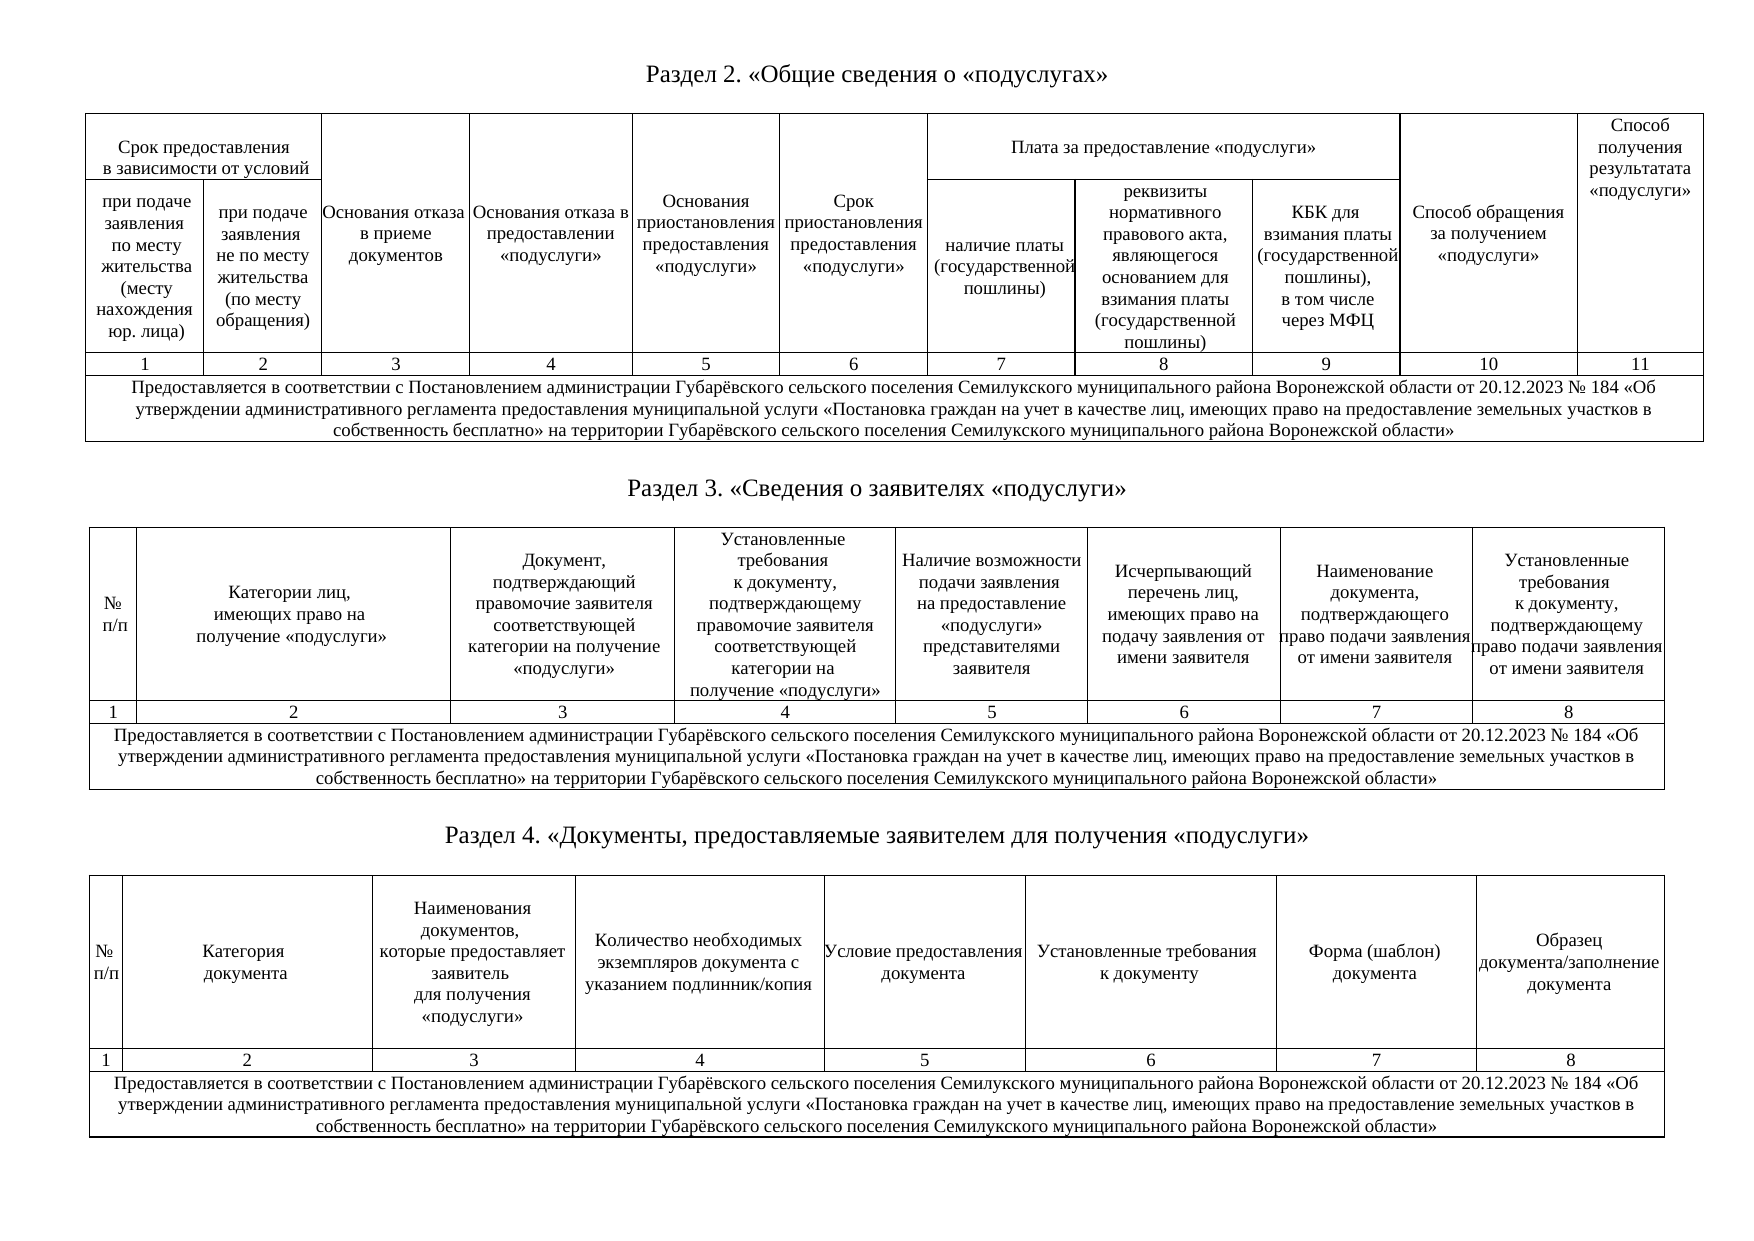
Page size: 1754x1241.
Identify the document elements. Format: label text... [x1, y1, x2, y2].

table_cell 5 [896, 701, 1087, 723]
table_cell 1 [90, 1049, 122, 1071]
table_header Установленные требования к документу, подтверждающему правомочие заявителя соответствующей категории на получение «подуслуги» [675, 528, 895, 700]
text Раздел 4. «Документы, предоставляемые заявителем для получения «подуслуги» [89, 821, 1665, 849]
table_header Категория документа [123, 876, 372, 1048]
table_cell при подаче заявления по месту жительства (месту нахождения юр. лица) [86, 180, 203, 352]
text Раздел 3. «Сведения о заявителях «подуслуги» [89, 473, 1665, 501]
table_cell 7 [1277, 1049, 1476, 1071]
table_cell 2 [123, 1049, 372, 1071]
table_cell 2 [204, 353, 321, 375]
table_header Основания отказа в приеме документов [322, 114, 469, 352]
table_header Категории лиц, имеющих право на получение «подуслуги» [137, 528, 450, 700]
table_cell 2 [137, 701, 450, 723]
table_header Основания приостановления предоставления «подуслуги» [633, 114, 779, 352]
table_cell 10 [1401, 353, 1577, 375]
table_cell 3 [322, 353, 469, 375]
table_cell 11 [1578, 353, 1703, 375]
table_cell 8 [1477, 1049, 1664, 1071]
table_header Условие предоставления документа [825, 876, 1025, 1048]
table_header Основания отказа в предоставлении «подуслуги» [470, 114, 632, 352]
table_cell 6 [1026, 1049, 1276, 1071]
table_cell 4 [576, 1049, 824, 1071]
table_header Форма (шаблон) документа [1277, 876, 1476, 1048]
table_cell 5 [825, 1049, 1025, 1071]
table_header № п/п [90, 876, 122, 1048]
table_cell реквизиты нормативного правового акта, являющегося основанием для взимания платы (государственной пошлины) [1076, 180, 1252, 352]
table_header Образец документа/заполнение документа [1477, 876, 1664, 1048]
table_cell 8 [1473, 701, 1664, 723]
table_cell 3 [373, 1049, 575, 1071]
table_cell при подаче заявления не по месту жительства (по месту обращения) [204, 180, 321, 352]
table_header № п/п [90, 528, 136, 700]
table_cell 1 [90, 701, 136, 723]
table_cell 7 [928, 353, 1074, 375]
table_cell 5 [633, 353, 779, 375]
table_header Способ получения результатата «подуслуги» [1578, 114, 1703, 352]
table_cell 4 [675, 701, 895, 723]
table_header Срок предоставления в зависимости от условий [86, 114, 321, 179]
table_cell 8 [1076, 353, 1252, 375]
table_header Документ, подтверждающий правомочие заявителя соответствующей категории на получение «подуслуги» [451, 528, 674, 700]
table_header Наименование документа, подтверждающего право подачи заявления от имени заявителя [1281, 528, 1472, 700]
table_header Наличие возможности подачи заявления на предоставление «подуслуги» представителями заявителя [896, 528, 1087, 700]
table_header Наименования документов, которые предоставляет заявитель для получения «подуслуги» [373, 876, 575, 1048]
table_cell наличие платы (государственной пошлины) [928, 180, 1074, 352]
table_cell 1 [86, 353, 203, 375]
table_header Срок приостановления предоставления «подуслуги» [780, 114, 927, 352]
table_cell 6 [1088, 701, 1280, 723]
table_cell 4 [470, 353, 632, 375]
table_header Установленные требования к документу [1026, 876, 1276, 1048]
table_header Плата за предоставление «подуслуги» [928, 114, 1399, 179]
table_header Установленные требования к документу, подтверждающему право подачи заявления от имени заявителя [1473, 528, 1664, 700]
table_header Количество необходимых экземпляров документа с указанием подлинник/копия [576, 876, 824, 1048]
table_cell 3 [451, 701, 674, 723]
table_cell 9 [1253, 353, 1399, 375]
table_header Способ обращения за получением «подуслуги» [1401, 114, 1577, 352]
text Раздел 2. «Общие сведения о «подуслугах» [89, 59, 1665, 88]
table_cell 7 [1281, 701, 1472, 723]
table_cell КБК для взимания платы (государственной пошлины), в том числе через МФЦ [1253, 180, 1399, 352]
table_header Исчерпывающий перечень лиц, имеющих право на подачу заявления от имени заявителя [1088, 528, 1280, 700]
table_cell 6 [780, 353, 927, 375]
